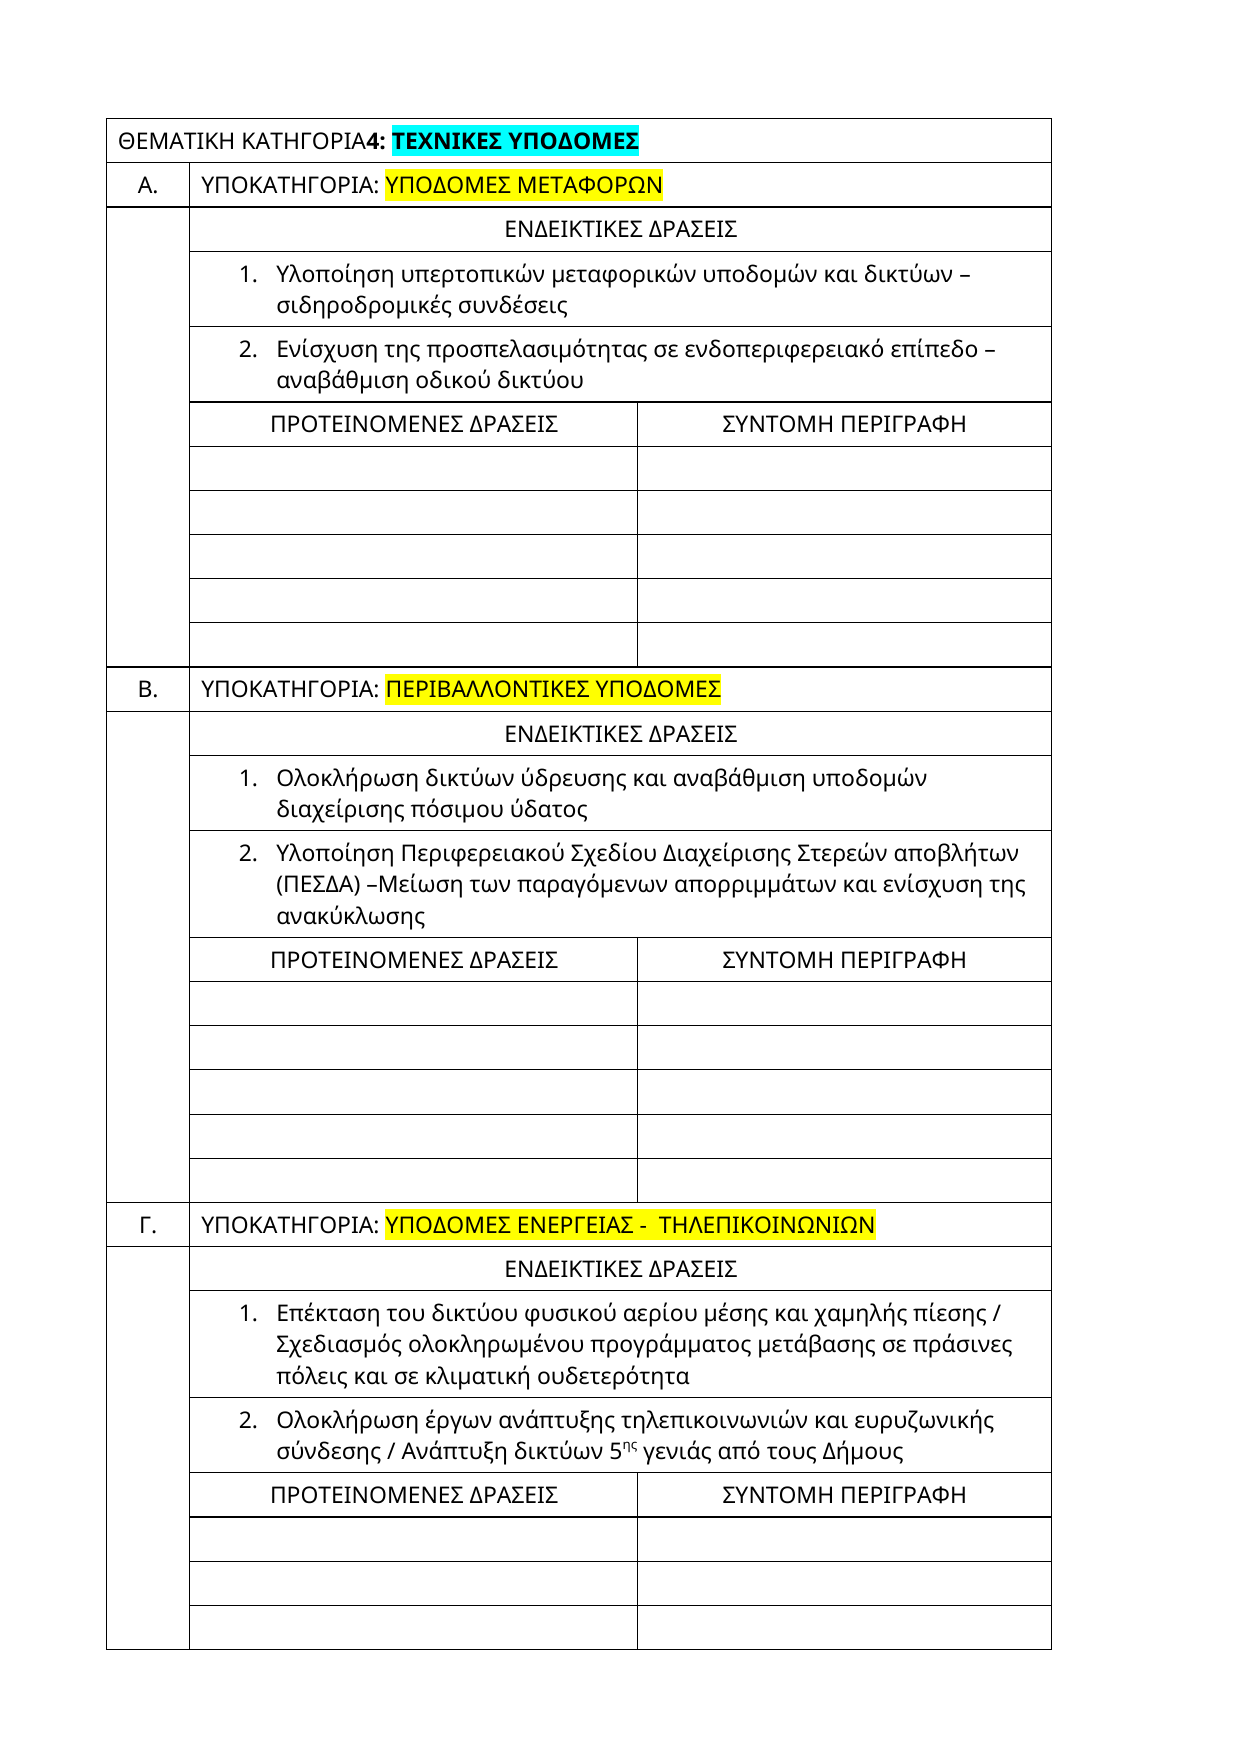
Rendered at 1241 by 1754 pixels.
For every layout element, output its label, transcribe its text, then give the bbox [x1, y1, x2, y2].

table_cell ΥΠΟΚΑΤΗΓΟΡΙΑ: ΥΠΟΔΟΜΕΣ ΕΝΕΡΓΕΙΑΣ - ΤΗΛΕΠΙΚΟΙΝΩΝΙΩΝ [190, 1203, 1051, 1246]
table_cell ΕΝΔΕΙΚΤΙΚΕΣ ΔΡΑΣΕΙΣ [190, 208, 1051, 251]
table_cell ΣΥΝΤΟΜΗ ΠΕΡΙΓΡΑΦΗ [638, 938, 1051, 981]
table_cell ΠΡΟΤΕΙΝΟΜΕΝΕΣ ΔΡΑΣΕΙΣ [190, 403, 637, 446]
table_cell [638, 623, 1051, 666]
table_cell [190, 1026, 637, 1069]
table_cell Ενίσχυση της προσπελασιμότητας σε ενδοπεριφερειακό επίπεδο – αναβάθμιση οδικού δικτύου [190, 327, 1051, 401]
table_cell [190, 1070, 637, 1113]
table_cell [638, 982, 1051, 1025]
table_cell Υλοποίηση υπερτοπικών μεταφορικών υποδομών και δικτύων – σιδηροδρομικές συνδέσεις [190, 252, 1051, 326]
table_cell [638, 1026, 1051, 1069]
table_cell Α. [107, 163, 189, 206]
table_cell [190, 1562, 637, 1605]
table_cell Β. [107, 668, 189, 711]
table_cell [107, 712, 189, 1202]
table_cell [190, 491, 637, 534]
table_cell Ολοκλήρωση δικτύων ύδρευσης και αναβάθμιση υποδομών διαχείρισης πόσιμου ύδατος [190, 756, 1051, 830]
table_cell [190, 535, 637, 578]
table_cell [190, 1518, 637, 1561]
table_cell [638, 1562, 1051, 1605]
table_cell [107, 208, 189, 666]
table_cell [638, 1606, 1051, 1649]
table_cell [638, 535, 1051, 578]
table_cell Υλοποίηση Περιφερειακού Σχεδίου Διαχείρισης Στερεών αποβλήτων (ΠΕΣΔΑ) –Μείωση των παραγόμενων απορριμμάτων και ενίσχυση της ανακύκλωσης [190, 831, 1051, 937]
table_cell [190, 1115, 637, 1158]
table_cell [638, 491, 1051, 534]
table_cell [638, 1070, 1051, 1113]
table_cell [190, 579, 637, 622]
table_cell [190, 1159, 637, 1202]
table_cell ΠΡΟΤΕΙΝΟΜΕΝΕΣ ΔΡΑΣΕΙΣ [190, 938, 637, 981]
table_cell [638, 1115, 1051, 1158]
table_cell [190, 447, 637, 490]
table_cell Γ. [107, 1203, 189, 1246]
table_cell [190, 982, 637, 1025]
table_header ΘΕΜΑΤΙΚΗ ΚΑΤΗΓΟΡΙΑ4: ΤΕΧΝΙΚΕΣ ΥΠΟΔΟΜΕΣ [107, 119, 1051, 162]
table_cell Ολοκλήρωση έργων ανάπτυξης τηλεπικοινωνιών και ευρυζωνικής σύνδεσης / Ανάπτυξη δικτύων 5ης γενιάς από τους Δήμους [190, 1398, 1051, 1472]
table_cell ΥΠΟΚΑΤΗΓΟΡΙΑ: ΥΠΟΔΟΜΕΣ ΜΕΤΑΦΟΡΩΝ [190, 163, 1051, 206]
table_cell [190, 623, 637, 666]
table_cell [638, 1518, 1051, 1561]
table_cell ΣΥΝΤΟΜΗ ΠΕΡΙΓΡΑΦΗ [638, 403, 1051, 446]
table_cell ΣΥΝΤΟΜΗ ΠΕΡΙΓΡΑΦΗ [638, 1473, 1051, 1516]
table_cell ΕΝΔΕΙΚΤΙΚΕΣ ΔΡΑΣΕΙΣ [190, 712, 1051, 755]
table_cell [638, 447, 1051, 490]
table_cell [638, 579, 1051, 622]
table_cell ΠΡΟΤΕΙΝΟΜΕΝΕΣ ΔΡΑΣΕΙΣ [190, 1473, 637, 1516]
table_cell ΕΝΔΕΙΚΤΙΚΕΣ ΔΡΑΣΕΙΣ [190, 1247, 1051, 1290]
table_cell [638, 1159, 1051, 1202]
table_cell ΥΠΟΚΑΤΗΓΟΡΙΑ: ΠΕΡΙΒΑΛΛΟΝΤΙΚΕΣ ΥΠΟΔΟΜΕΣ [190, 668, 1051, 711]
table_cell [107, 1247, 189, 1649]
table_cell [190, 1606, 637, 1649]
table_cell Επέκταση του δικτύου φυσικού αερίου μέσης και χαμηλής πίεσης / Σχεδιασμός ολοκληρωμένου προγράμματος μετάβασης σε πράσινες πόλεις και σε κλιματική ουδετερότητα [190, 1291, 1051, 1397]
